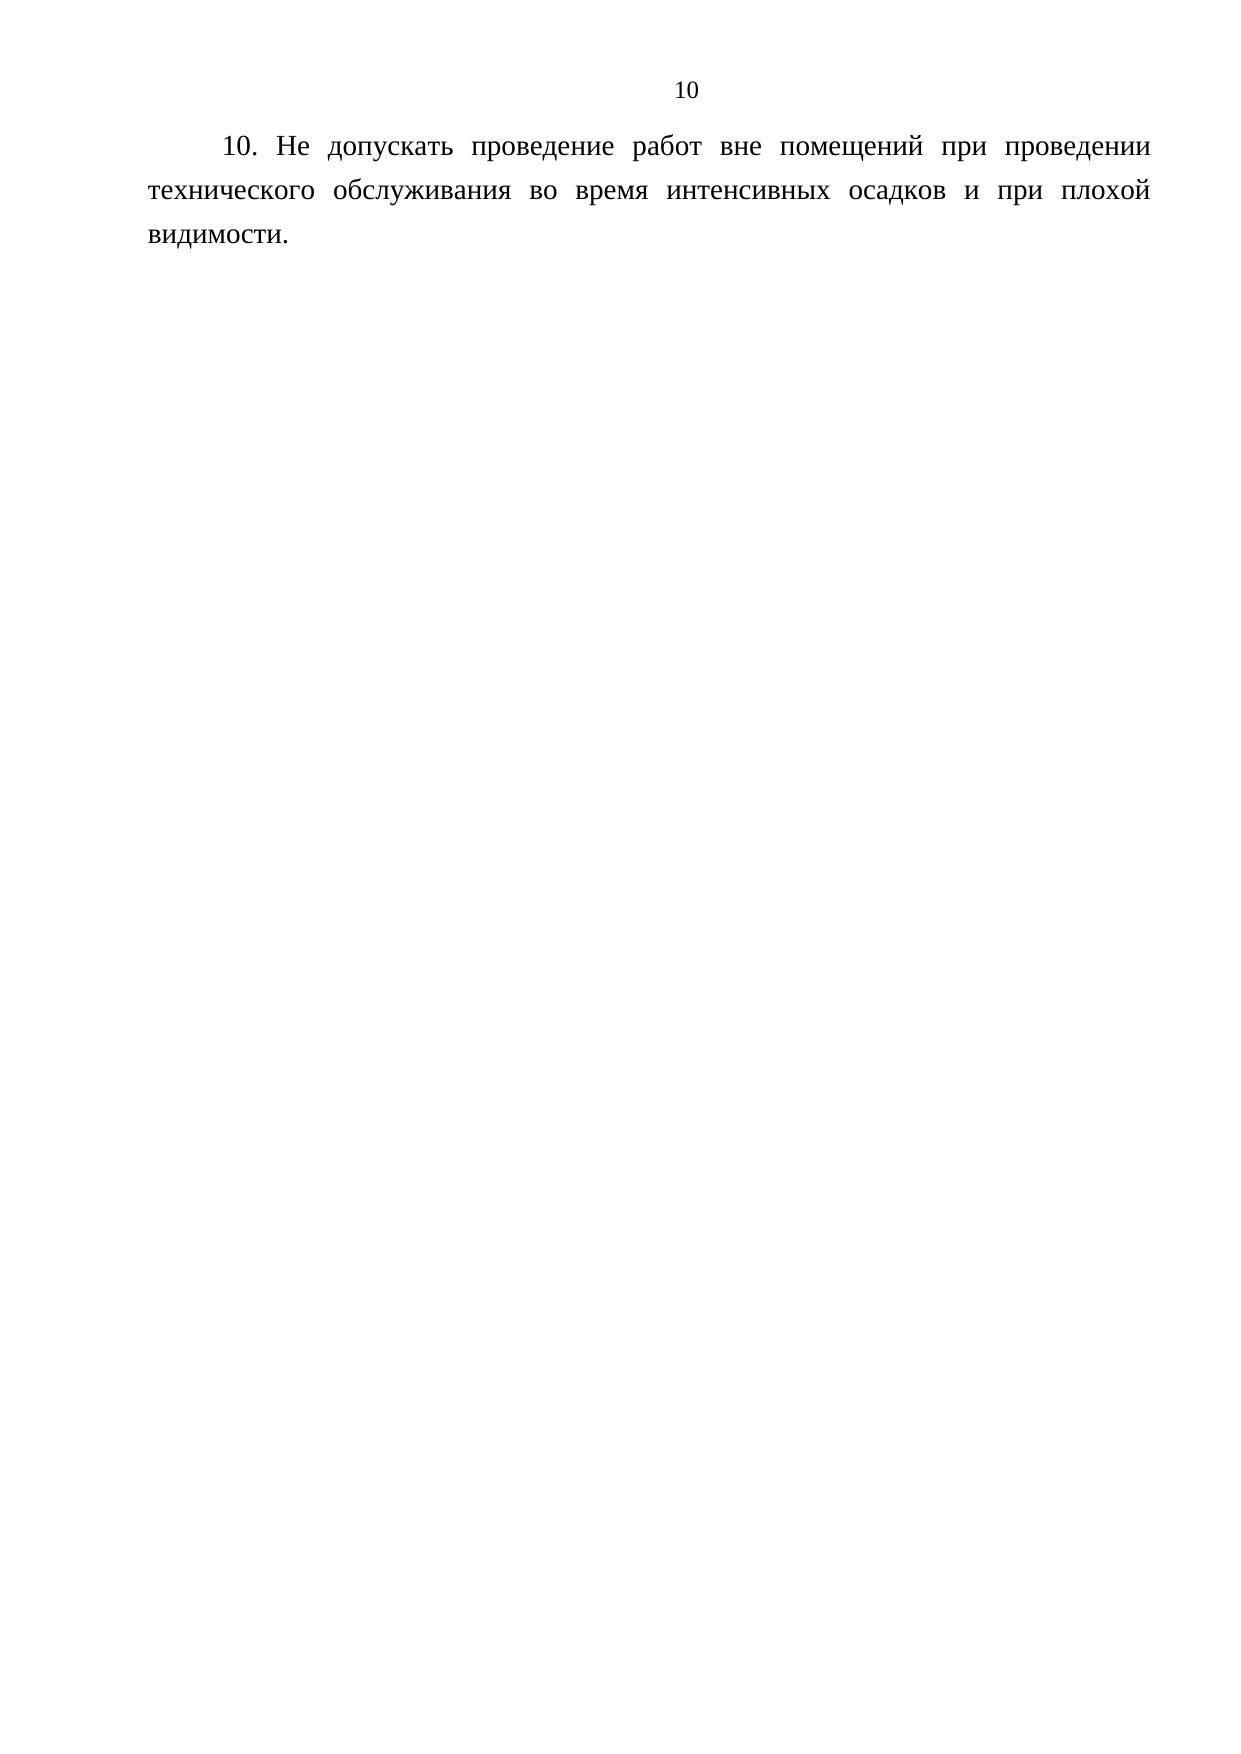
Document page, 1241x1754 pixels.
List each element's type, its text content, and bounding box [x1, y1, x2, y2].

text 10. Не допускать проведение работ вне помещений при проведении технического обслуживания во время интенсивных осадков и при плохой видимости. [148, 118, 1152, 249]
